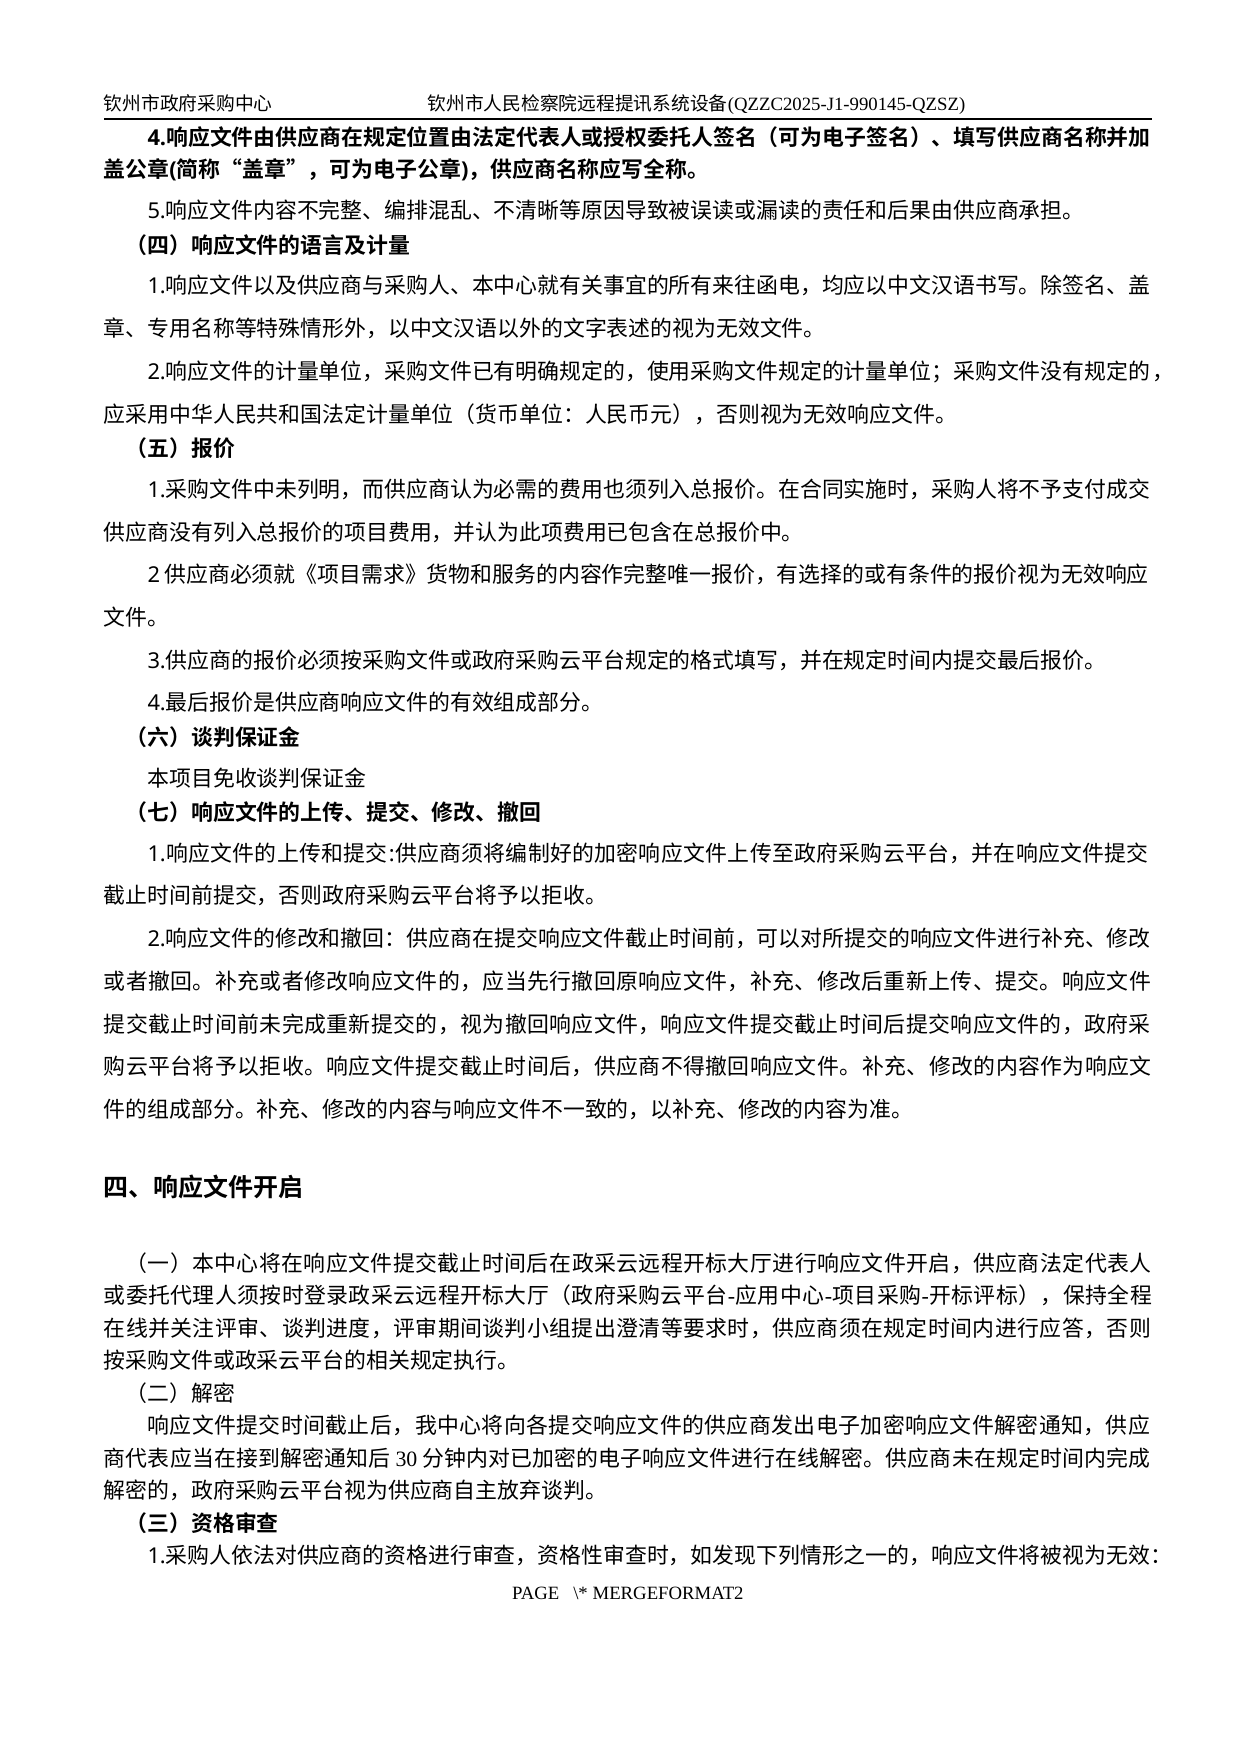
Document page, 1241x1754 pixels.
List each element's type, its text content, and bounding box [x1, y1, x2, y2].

text 1.采购人依法对供应商的资格进行审查，资格性审查时，如发现下列情形之一的，响应文件将被视为无效： [103, 1538, 1152, 1570]
text （一）本中心将在响应文件提交截止时间后在政采云远程开标大厅进行响应文件开启，供应商法定代表人或委托代理人须按时登录政采云远程开标大厅（政府采购云平台-应用中心-项目采购-开标评标），保持全程在线并关注评审、谈判进度，评审期间谈判小组提出澄清等要求时，供应商须在规定时间内进行应答，否则按采购文件或政采云平台的相关规定执行。 [103, 1245, 1152, 1375]
text 2.响应文件的计量单位，采购文件已有明确规定的，使用采购文件规定的计量单位；采购文件没有规定的，应采用中华人民共和国法定计量单位（货币单位：人民币元），否则视为无效响应文件。 [103, 345, 1152, 431]
text 响应文件提交时间截止后，我中心将向各提交响应文件的供应商发出电子加密响应文件解密通知，供应商代表应当在接到解密通知后30分钟内对已加密的电子响应文件进行在线解密。供应商未在规定时间内完成解密的，政府采购云平台视为供应商自主放弃谈判。 [103, 1408, 1152, 1505]
subtitle （五）报价 [103, 431, 1152, 463]
text 1.响应文件的上传和提交:供应商须将编制好的加密响应文件上传至政府采购云平台，并在响应文件提交截止时间前提交，否则政府采购云平台将予以拒收。 [103, 827, 1152, 912]
subtitle 四、响应文件开启 [103, 1153, 1152, 1218]
text 4.最后报价是供应商响应文件的有效组成部分。 [103, 677, 1152, 719]
text （七）响应文件的上传、提交、修改、撤回 [103, 794, 1152, 827]
text 2.响应文件的修改和撤回：供应商在提交响应文件截止时间前，可以对所提交的响应文件进行补充、修改或者撤回。补充或者修改响应文件的，应当先行撤回原响应文件，补充、修改后重新上传、提交。响应文件提交截止时间前未完成重新提交的，视为撤回响应文件，响应文件提交截止时间后提交响应文件的，政府采购云平台将予以拒收。响应文件提交截止时间后，供应商不得撤回响应文件。补充、修改的内容作为响应文件的组成部分。补充、修改的内容与响应文件不一致的，以补充、修改的内容为准。 [103, 912, 1152, 1126]
text （三）资格审查 [103, 1505, 1152, 1538]
text 本项目免收谈判保证金 [103, 752, 1152, 794]
text 1.响应文件以及供应商与采购人、本中心就有关事宜的所有来往函电，均应以中文汉语书写。除签名、盖章、专用名称等特殊情形外，以中文汉语以外的文字表述的视为无效文件。 [103, 260, 1152, 345]
text 1.采购文件中未列明，而供应商认为必需的费用也须列入总报价。在合同实施时，采购人将不予支付成交供应商没有列入总报价的项目费用，并认为此项费用已包含在总报价中。 [103, 463, 1152, 548]
text 4.响应文件由供应商在规定位置由法定代表人或授权委托人签名（可为电子签名）、填写供应商名称并加盖公章(简称“盖章”，可为电子公章)，供应商名称应写全称。 [103, 119, 1152, 184]
text 3.供应商的报价必须按采购文件或政府采购云平台规定的格式填写，并在规定时间内提交最后报价。 [103, 634, 1152, 677]
text 2供应商必须就《项目需求》货物和服务的内容作完整唯一报价，有选择的或有条件的报价视为无效响应文件。 [103, 548, 1152, 634]
text （四）响应文件的语言及计量 [103, 227, 1152, 260]
text 5.响应文件内容不完整、编排混乱、不清晰等原因导致被误读或漏读的责任和后果由供应商承担。 [103, 184, 1152, 227]
text （二）解密 [103, 1375, 1152, 1408]
subtitle （六）谈判保证金 [103, 719, 1152, 752]
